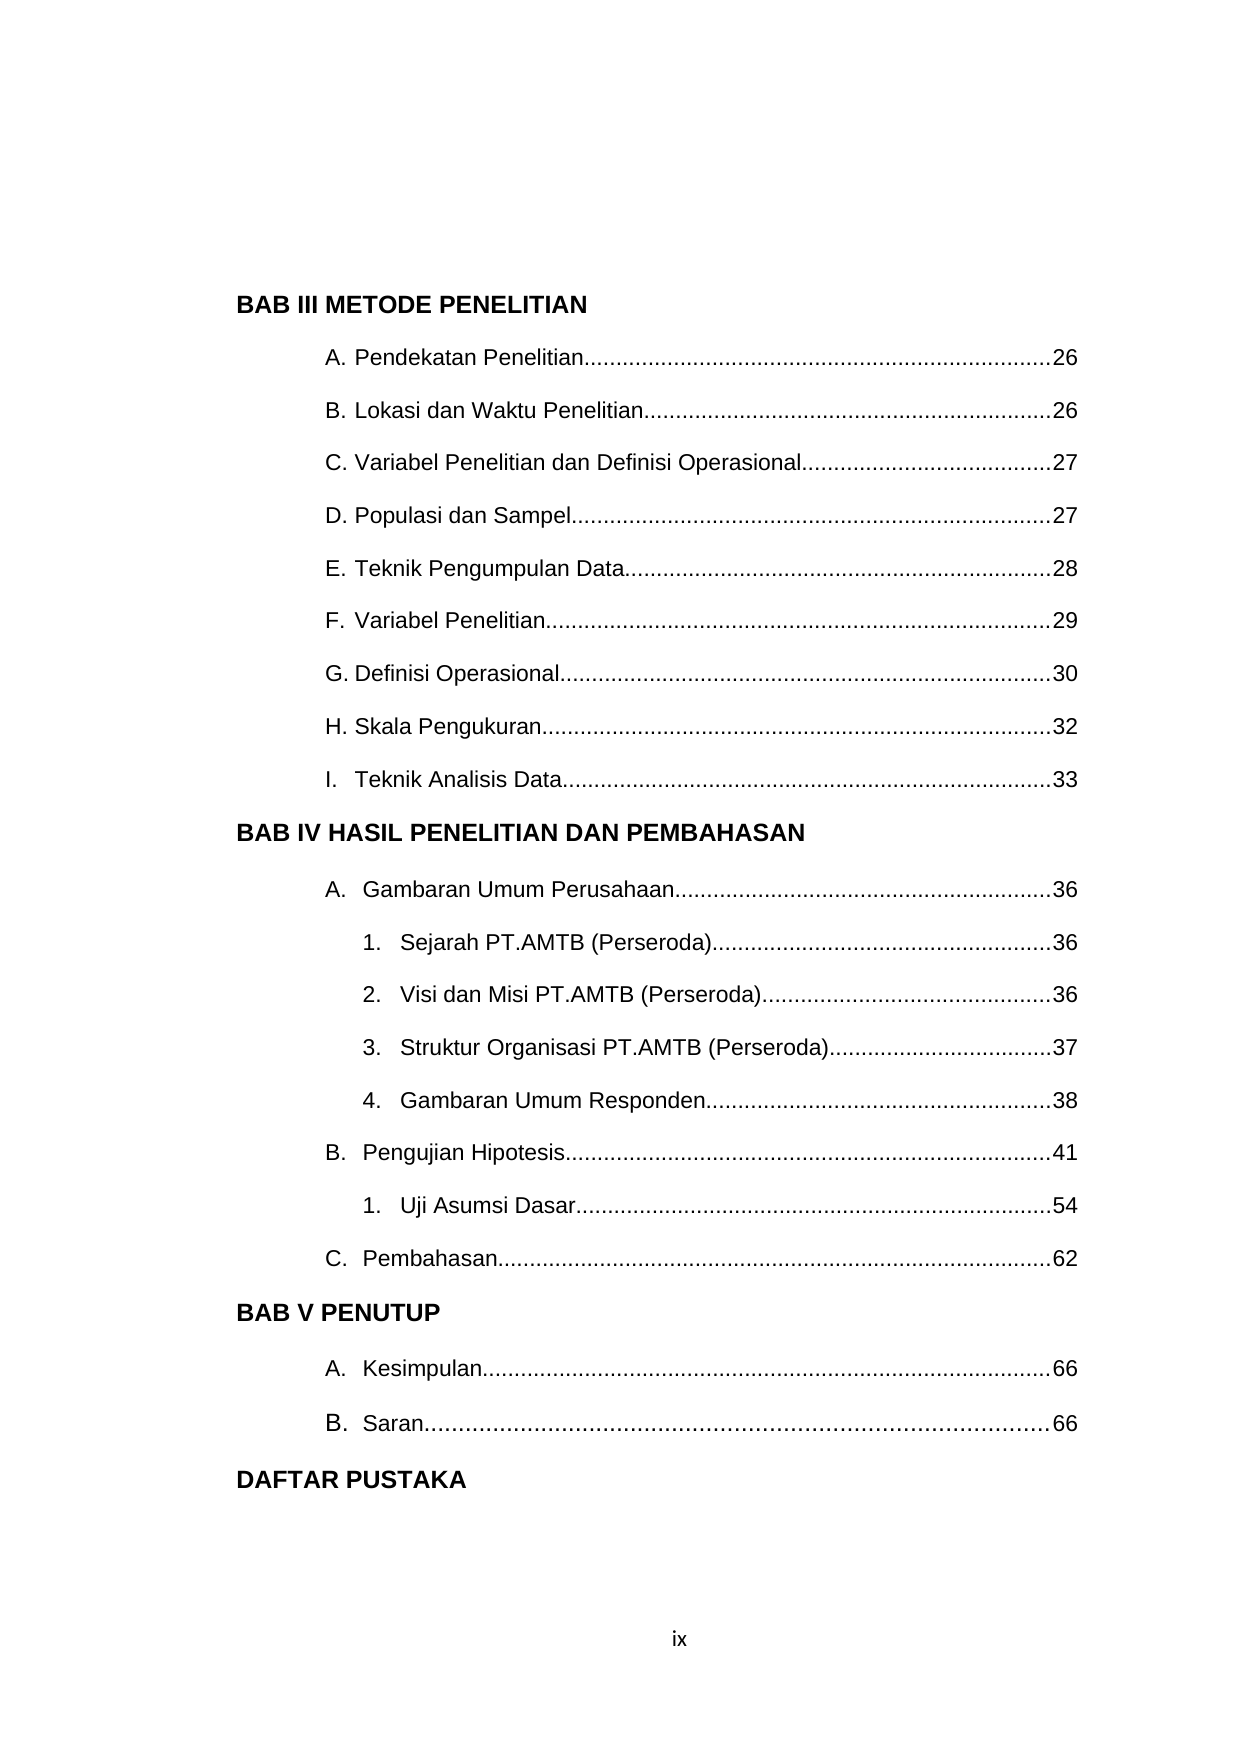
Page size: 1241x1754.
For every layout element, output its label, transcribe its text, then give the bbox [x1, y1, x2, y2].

list Kesimpulan 66 [325, 1355, 1122, 1381]
list Lokasi dan Waktu Penelitian 26 [325, 397, 1122, 423]
list Sejarah PT.AMTB (Perseroda) 36 [362, 928, 1122, 955]
list Pendekatan Penelitian 26 [325, 344, 1122, 370]
list Skala Pengukuran 32 [325, 713, 1122, 739]
list Uji Asumsi Dasar 54 [362, 1192, 1122, 1218]
list Pengujian Hipotesis 41 [325, 1139, 1122, 1166]
list Gambaran Umum Responden 38 [362, 1087, 1122, 1113]
list Visi dan Misi PT.AMTB (Perseroda) 36 [362, 981, 1122, 1008]
list BAB IV HASIL PENELITIAN DAN PEMBAHASAN [236, 818, 1122, 847]
list Pembahasan 62 [325, 1245, 1122, 1271]
list Populasi dan Sampel 27 [325, 502, 1122, 528]
list Gambaran Umum Perusahaan 36 [325, 876, 1122, 902]
text BAB III METODE PENELITIAN [236, 290, 1122, 319]
list Teknik Pengumpulan Data 28 [325, 555, 1122, 581]
list DAFTAR PUSTAKA [236, 1465, 1122, 1494]
list Definisi Operasional 30 [325, 660, 1122, 687]
list Struktur Organisasi PT.AMTB (Perseroda) 37 [362, 1034, 1122, 1060]
list Teknik Analisis Data 33 [325, 766, 1122, 792]
list Variabel Penelitian dan Definisi Operasional 27 [325, 449, 1122, 476]
list Saran 66 [325, 1408, 1122, 1436]
list Variabel Penelitian 29 [325, 607, 1122, 634]
list BAB V PENUTUP [236, 1297, 1122, 1326]
